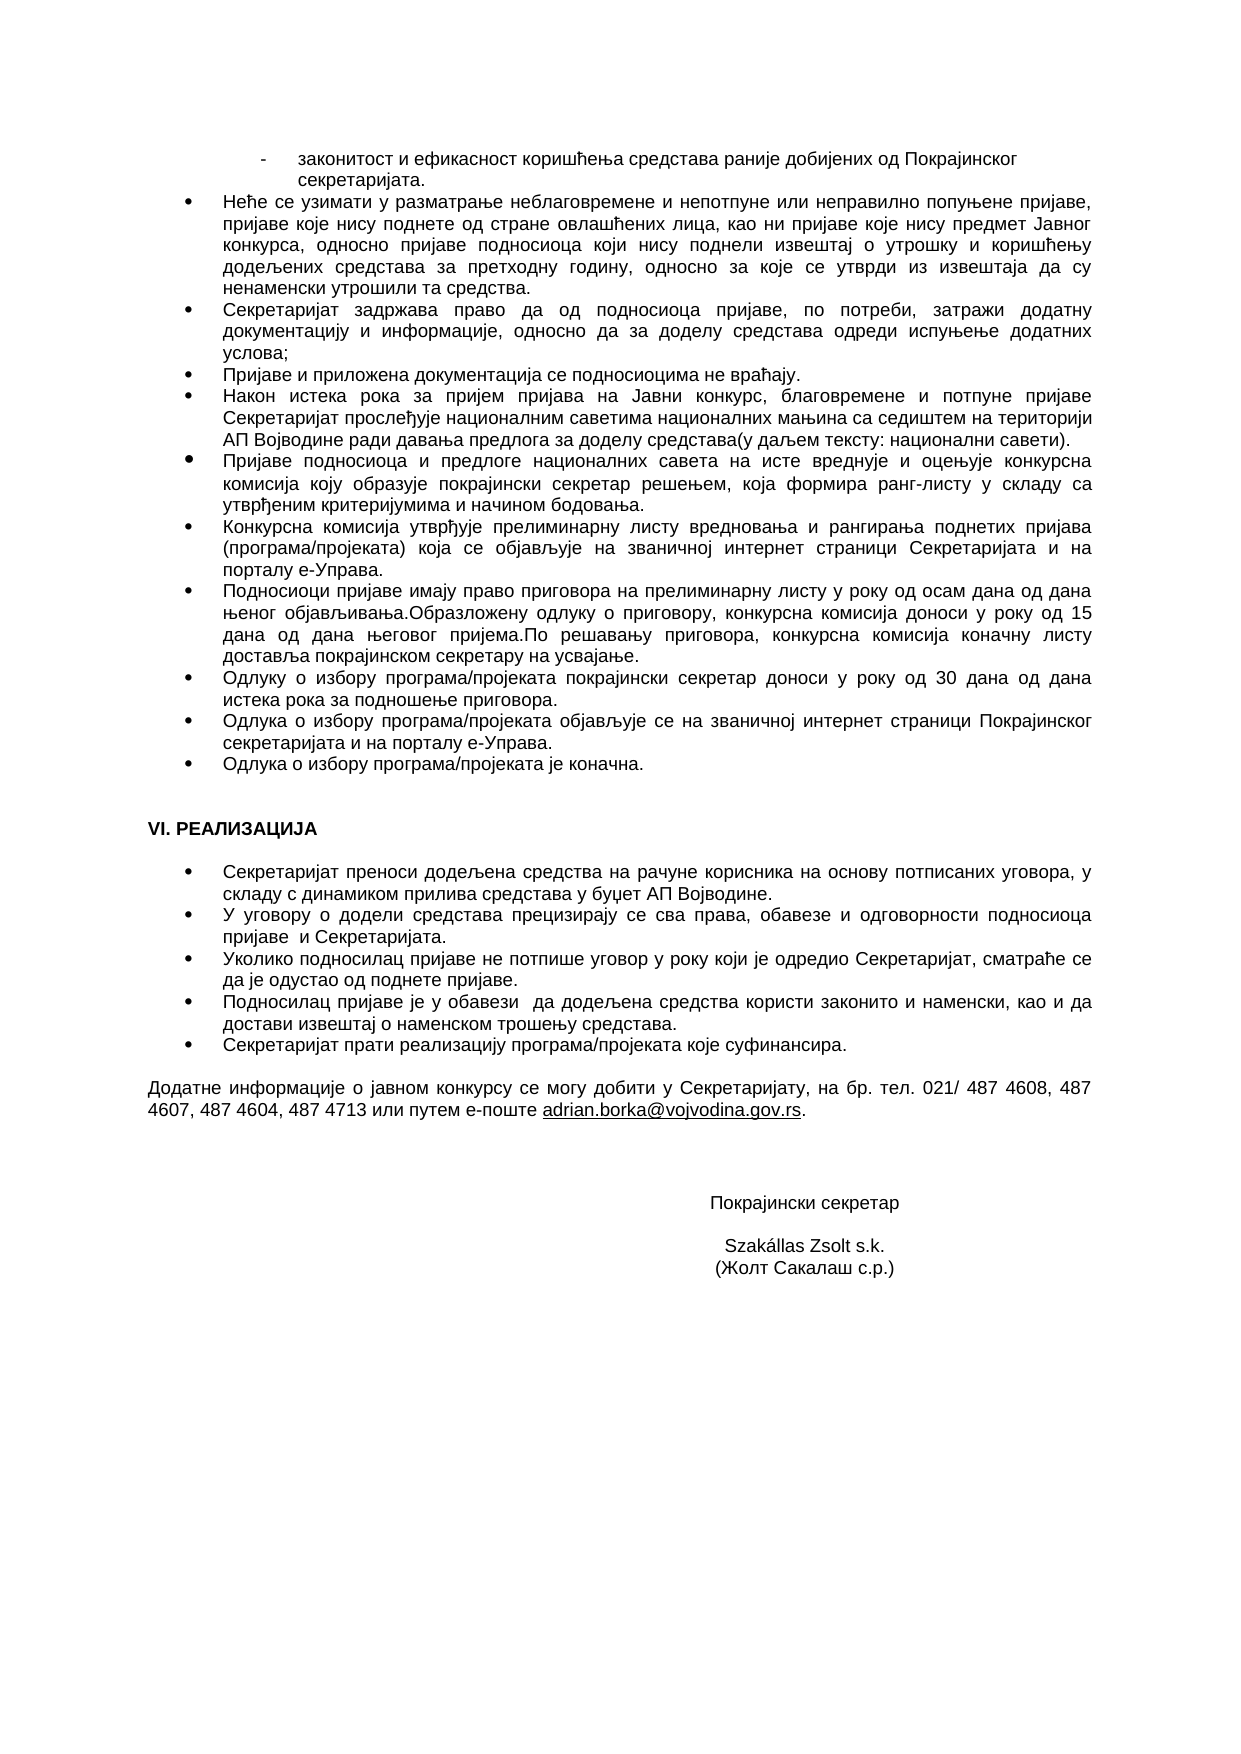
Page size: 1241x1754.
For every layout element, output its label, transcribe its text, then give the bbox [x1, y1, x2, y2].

list Одлука о избору програма/пројеката је коначна. [185, 753, 1093, 775]
list Подносиоци пријаве имају право приговора на прелиминарну листу у року од осам дана од дана њеног објављивања.Образложену одлуку о приговору, конкурсна комисија доноси у року од 15 дана од дана његовог пријема.По решавању приговора, конкурсна комисија коначну листу доставља покрајинском секретару на усвајање. [185, 580, 1093, 667]
list Уколико подносилац пријаве не потпише уговор у року који је одредио Секретаријат, сматраће се да је одустао од поднете пријаве. [185, 947, 1093, 991]
text (Жолт Сакалаш с.р.) [443, 1257, 1093, 1278]
list Пријаве подносиоца и предлоге националних савета на исте вреднује и оцењује конкурсна комисија коју образује покрајински секретар решењем, која формира ранг-листу у складу са утврђеним критеријумима и начином бодовања. [185, 450, 1093, 516]
text Szakállas Zsolt s.k. [443, 1235, 1093, 1257]
list Одлуку о избору програма/пројеката покрајински секретар доноси у року од 30 дана од дана истека рока за подношење приговора. [185, 667, 1093, 710]
list Секретаријат прати реализацију програма/пројеката које суфинансира. [185, 1034, 1093, 1056]
list Oдлука о избору програма/пројеката објављује се на званичној интернет страници Покрајинског секретаријата и на порталу е-Управа. [185, 710, 1093, 753]
list У уговору о додели средстава прецизирају се сва права, обавезе и одговорности подносиоца пријаве и Секретаријата. [185, 904, 1093, 947]
list Секретаријат преноси додељена средства на рачуне корисника на основу потписаних уговора, у складу с динамиком прилива средстава у буџет АП Војводине. [185, 861, 1093, 904]
list Неће се узимати у разматрање неблаговремене и непотпуне или неправилно попуњене пријаве, пријаве које нису поднете од стране овлашћених лица, као ни пријаве које нису предмет Јавног конкурса, односно пријаве подносиоца који нису поднели извештај о утрошку и коришћењу додељених средстава за претходну годину, односно за које се утврди из извештаја да су ненаменски утрошили та средства. [185, 191, 1093, 299]
text Додатне информације о јавном конкурсу се могу добити у Секретаријату, на бр. тел. 021/ 487 4608, 487 4607, 487 4604, 487 4713 или путем е-поште adrian.borka@vojvodina.gov.rs. [148, 1077, 1093, 1120]
list Пријаве и приложена документација се подносиоцима не враћају. [185, 363, 1093, 385]
list Након истека рока за пријем пријава на Јавни конкурс, благовремене и потпуне пријаве Секретаријат прослеђује националним саветима националних мањина са седиштем на територији АП Војводине ради давања предлога за доделу средстава(у даљем тексту: национални савети). [185, 385, 1093, 450]
list Конкурсна комисија утврђује прелиминарну листу вредновања и рангирања поднетих пријава (програма/пројеката) која се објављује на званичној интернет страници Секретаријата и на порталу е-Управа. [185, 516, 1093, 580]
list Подносилац пријаве је у обавези да додељена средства користи законито и наменски, као и да достави извештај о наменском трошењу средстава. [185, 991, 1093, 1034]
list законитост и ефикасност коришћења средстава раније добијених од Покрајинског секретаријата. [260, 148, 1093, 191]
list Секретаријат задржава право да од подносиоца пријаве, по потреби, затражи додатну документацију и информације, односно да за доделу средстава одреди испуњење додатних услова; [185, 299, 1093, 363]
text Покрајински секретар [443, 1192, 1093, 1214]
text VI. РЕАЛИЗАЦИЈА [148, 818, 1093, 839]
